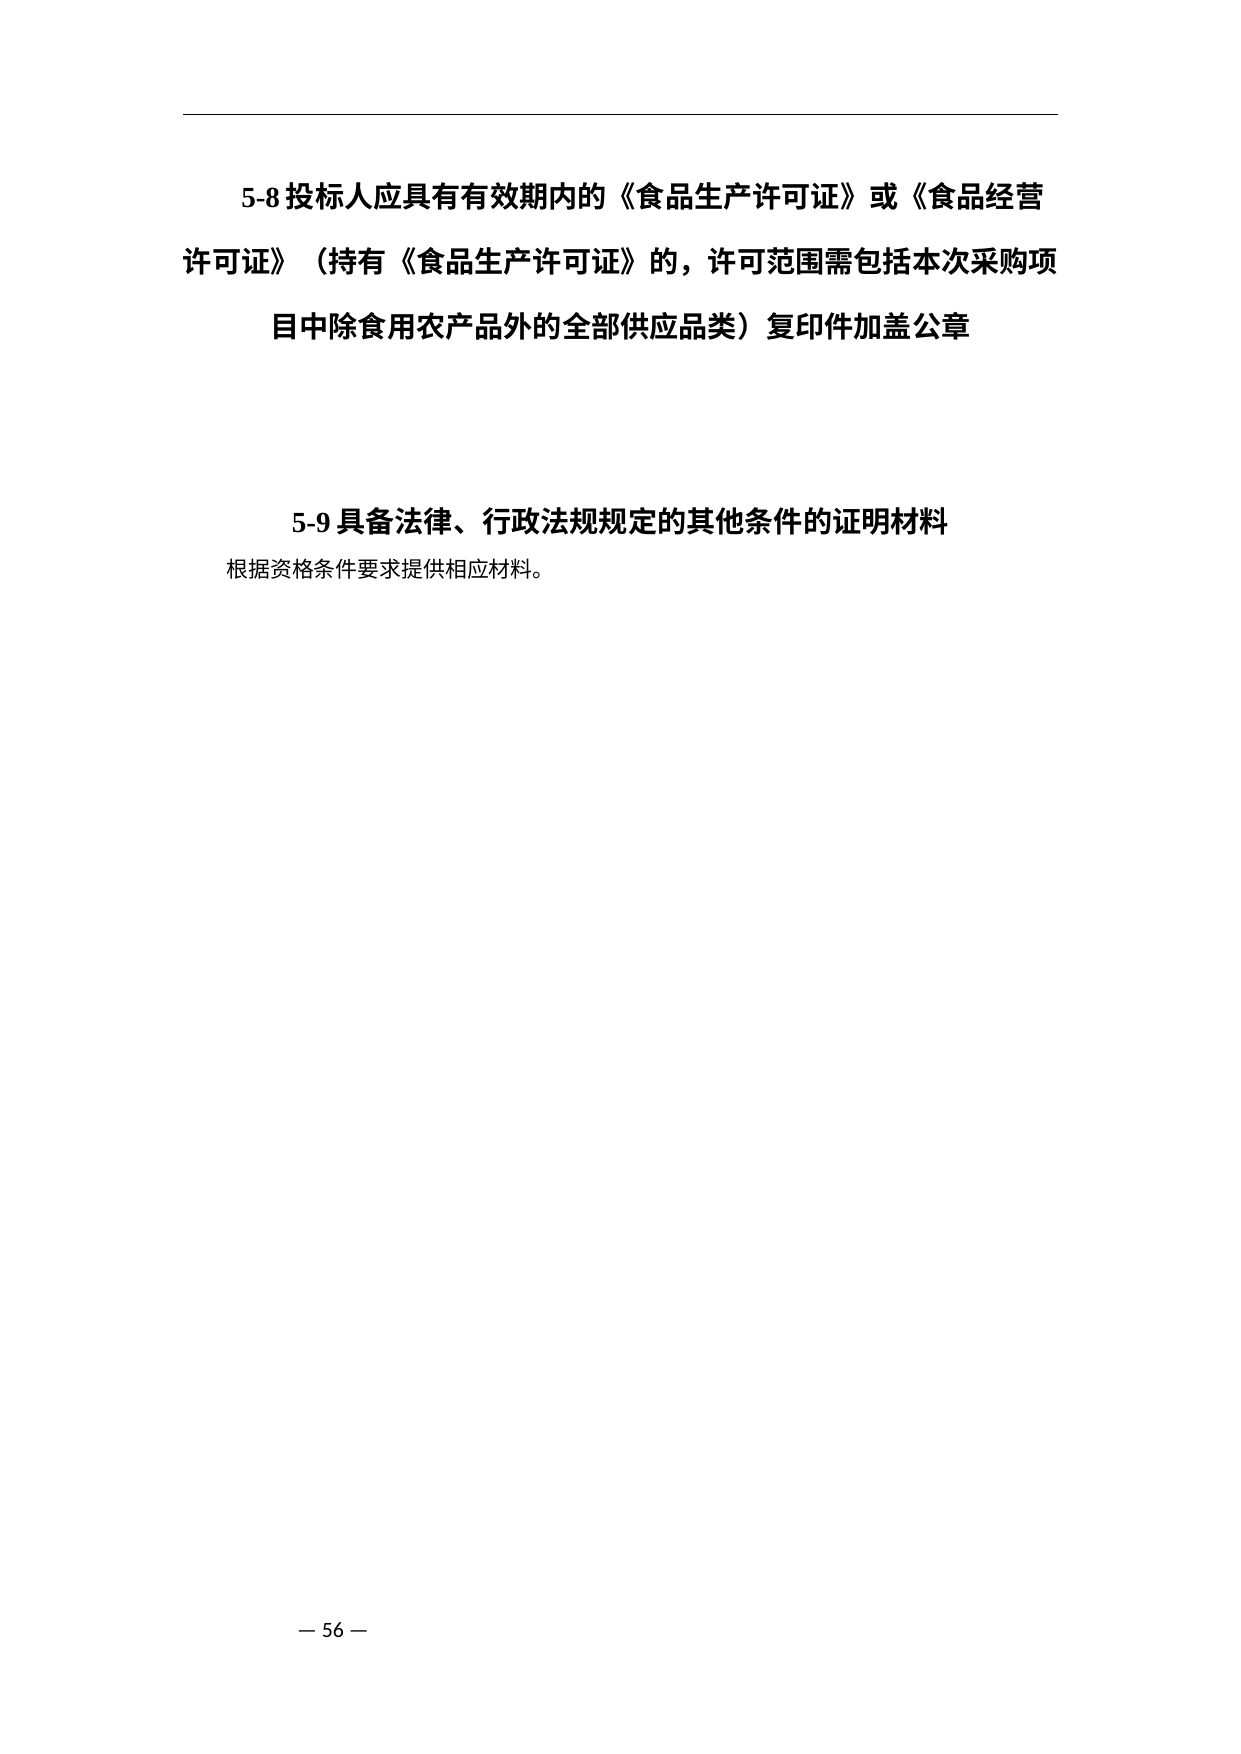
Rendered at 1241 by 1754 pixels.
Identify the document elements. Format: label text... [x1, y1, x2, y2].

text 5-8投标人应具有有效期内的《食品生产许可证》或《食品经营许可证》（持有《食品生产许可证》的，许可范围需包括本次采购项目中除食用农产品外的全部供应品类）复印件加盖公章 [182, 162, 1058, 357]
text 根据资格条件要求提供相应材料。 [182, 552, 1058, 584]
text 5-9具备法律、行政法规规定的其他条件的证明材料 [182, 487, 1058, 552]
